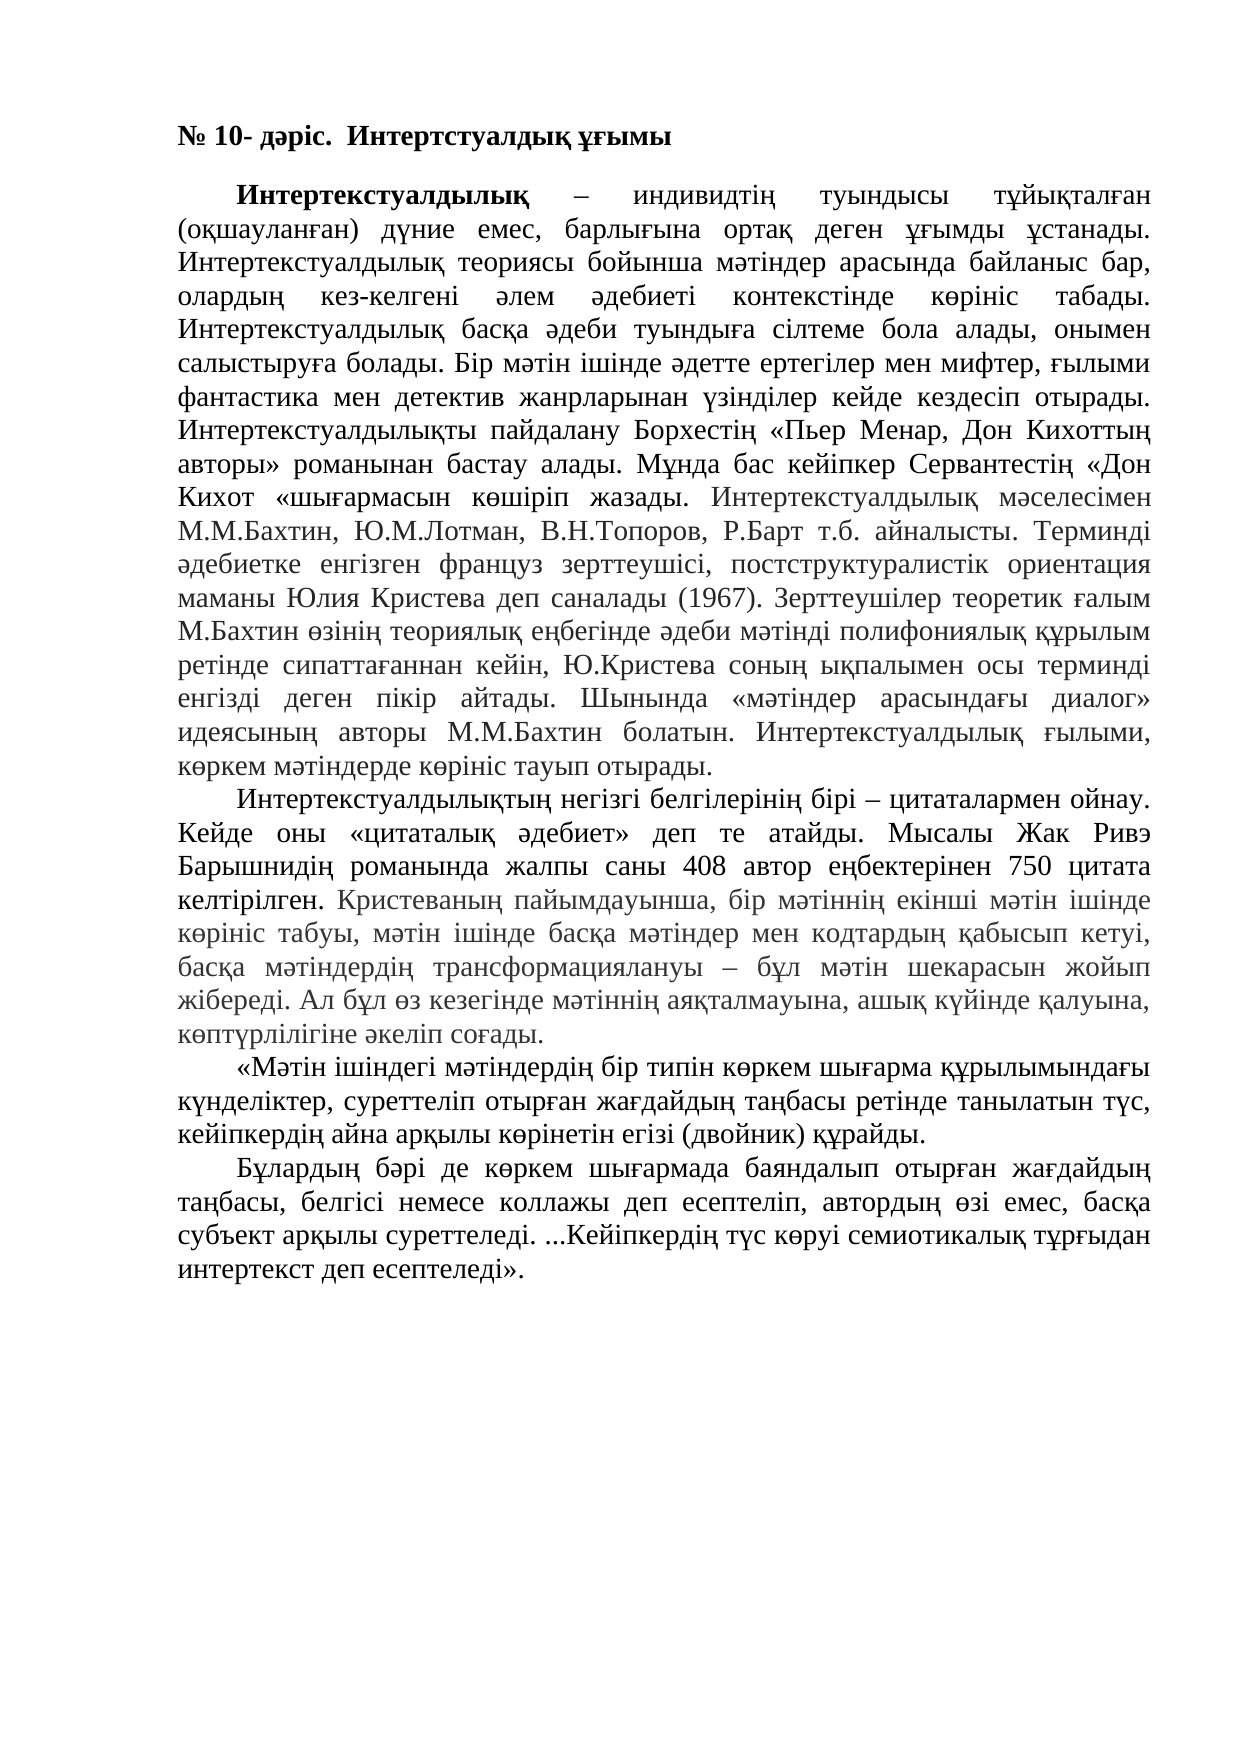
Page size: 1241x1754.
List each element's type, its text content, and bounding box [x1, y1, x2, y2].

text № 10- дәріс. Интертстуалдық ұғымы [177, 118, 1152, 152]
text Бұлардың бәрі де көркем шығармада баяндалып отырған жағдайдың таңбасы, белгісі немесе коллажы деп есептеліп, автордың өзі емес, басқа субъект арқылы суреттеледі. ...Кейіпкердің түс көруі семиотикалық тұрғыдан интертекст деп есептеледі». [177, 1150, 1152, 1284]
text Интертекстуалдылықтың негізгі белгілерінің бірі – цитаталармен ойнау. Кейде оны «цитаталық әдебиет» деп те атайды. Мысалы Жак Ривэ Барышнидің романында жалпы саны 408 автор еңбектерінен 750 цитата келтірілген. Кристеваның пайымдауынша, бір мәтіннің екінші мәтін ішінде көрініс табуы, мәтін ішінде басқа мәтіндер мен кодтардың қабысып кетуі, басқа мәтіндердің трансформациялануы – бұл мәтін шекарасын жойып жібереді. Ал бұл өз кезегінде мәтіннің аяқталмауына, ашық күйінде қалуына, көптүрлілігіне әкеліп соғады. [177, 781, 1152, 1049]
text «Мәтін ішіндегі мәтіндердің бір типін көркем шығарма құрылымындағы күнделіктер, суреттеліп отырған жағдайдың таңбасы ретінде танылатын түс, кейіпкердің айна арқылы көрінетін егізі (двойник) құрайды. [177, 1049, 1152, 1150]
text Интертекстуалдылық – индивидтің туындысы тұйықталған (оқшауланған) дүние емес, барлығына ортақ деген ұғымды ұстанады. Интертекстуалдылық теориясы бойынша мәтіндер арасында байланыс бар, олардың кез-келгені әлем әдебиеті контекстінде көрініс табады. Интертекстуалдылық басқа әдеби туындыға сілтеме бола алады, онымен салыстыруға болады. Бір мәтін ішінде әдетте ертегілер мен мифтер, ғылыми фантастика мен детектив жанрларынан үзінділер кейде кездесіп отырады. Интертекстуалдылықты пайдалану Борхестің «Пьер Менар, Дон Кихоттың авторы» романынан бастау алады. Мұнда бас кейіпкер Сервантестің «Дон Кихот «шығармасын көшіріп жазады. Интертекстуалдылық мәселесімен М.М.Бахтин, Ю.М.Лотман, В.Н.Топоров, Р.Барт т.б. айналысты. Терминді әдебиетке енгізген француз зерттеушісі, постструктуралистік ориентация маманы Юлия Кристева деп саналады (1967). Зерттеушілер теоретик ғалым М.Бахтин өзінің теориялық еңбегінде әдеби мәтінді полифониялық құрылым ретінде сипаттағаннан кейін, Ю.Кристева соның ықпалымен осы терминді енгізді деген пікір айтады. Шынында «мәтіндер арасындағы диалог» идеясының авторы М.М.Бахтин болатын. Интертекстуалдылық ғылыми, көркем мәтіндерде көрініс тауып отырады. [177, 177, 1152, 781]
